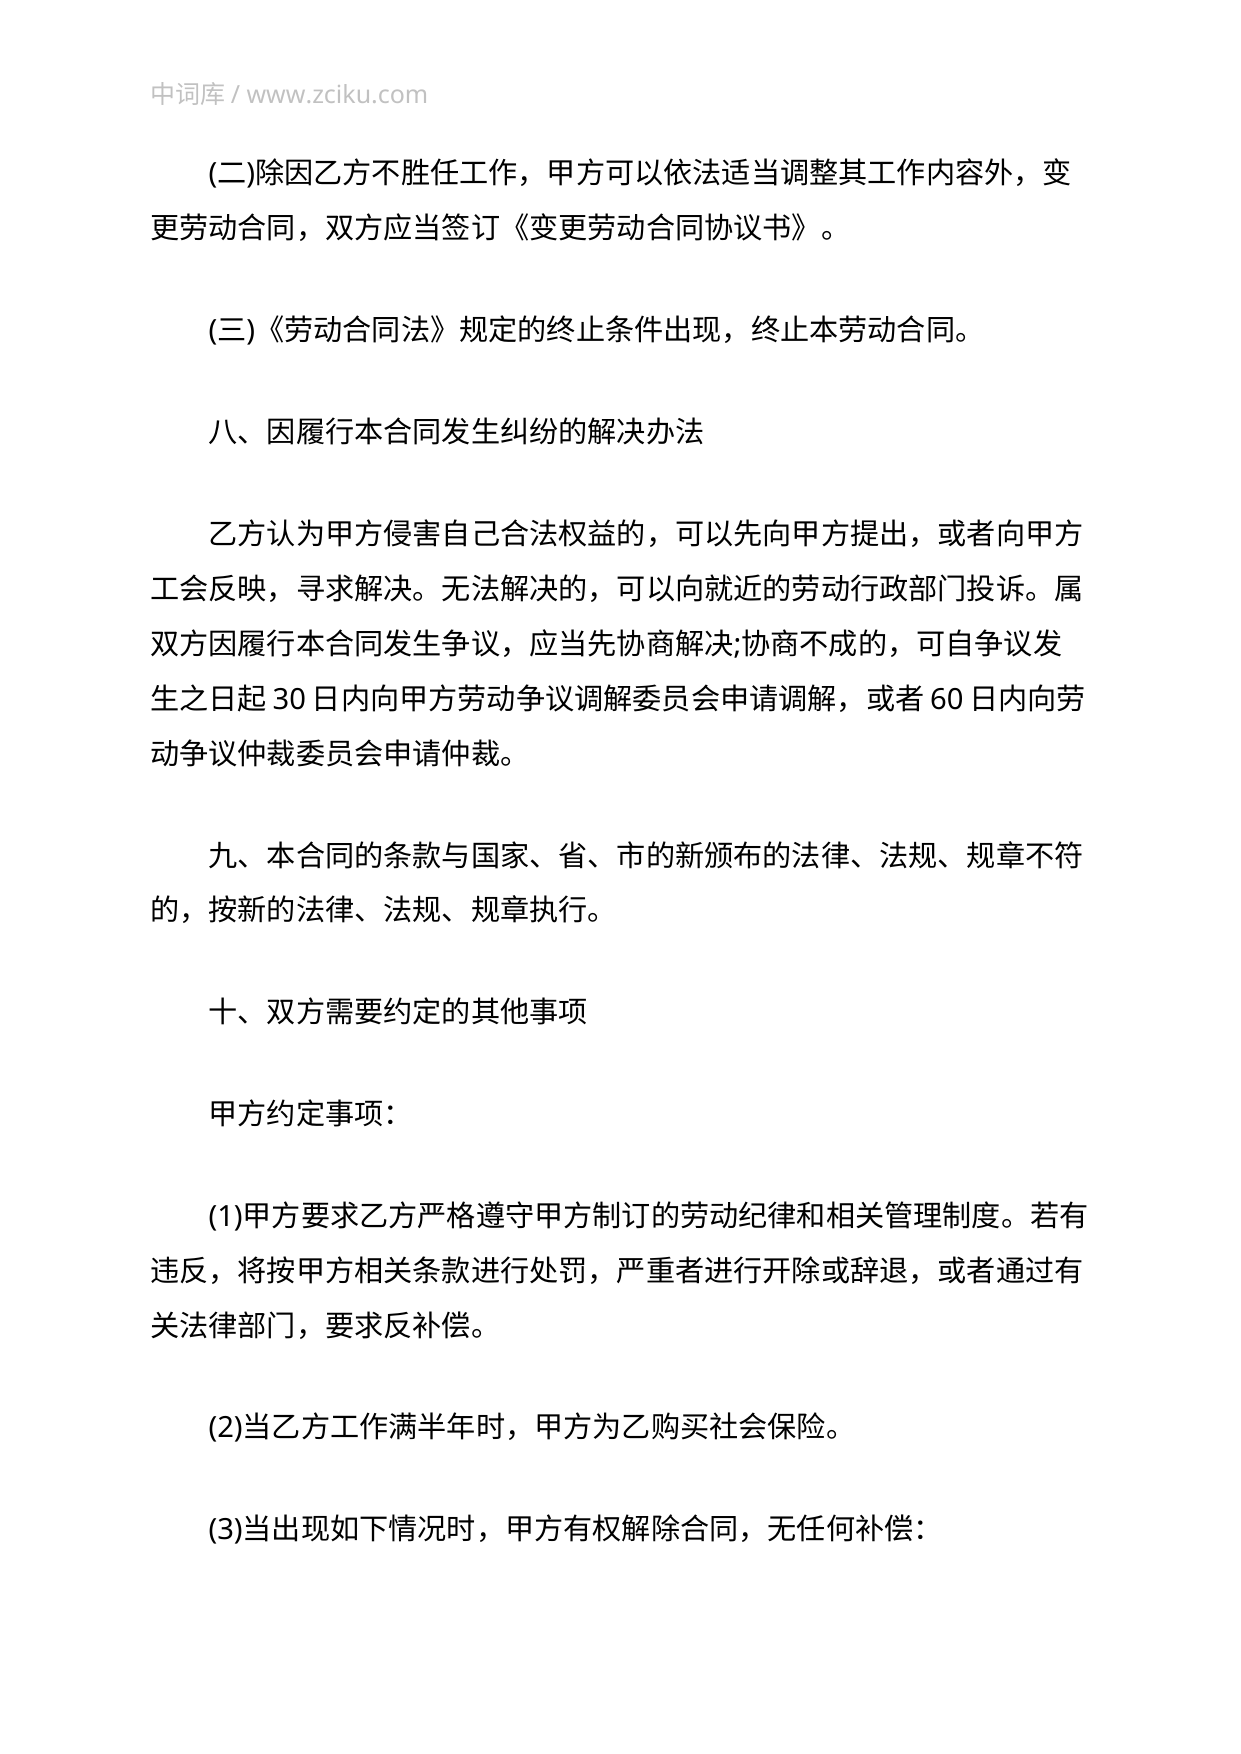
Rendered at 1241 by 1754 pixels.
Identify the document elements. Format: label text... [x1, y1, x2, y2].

text (2)当乙方工作满半年时，甲方为乙购买社会保险。 [150, 1404, 1090, 1446]
text 九、本合同的条款与国家、省、市的新颁布的法律、法规、规章不符的，按新的法律、法规、规章执行。 [150, 832, 1090, 929]
text 乙方认为甲方侵害自己合法权益的，可以先向甲方提出，或者向甲方工会反映，寻求解决。无法解决的，可以向就近的劳动行政部门投诉。属双方因履行本合同发生争议，应当先协商解决;协商不成的，可自争议发生之日起30日内向甲方劳动争议调解委员会申请调解，或者60日内向劳动争议仲裁委员会申请仲裁。 [150, 511, 1090, 773]
text 八、因履行本合同发生纠纷的解决办法 [150, 409, 1090, 451]
text (二)除因乙方不胜任工作，甲方可以依法适当调整其工作内容外，变更劳动合同，双方应当签订《变更劳动合同协议书》。 [150, 150, 1090, 247]
text 十、双方需要约定的其他事项 [150, 989, 1090, 1031]
text 甲方约定事项： [150, 1091, 1090, 1133]
text (3)当出现如下情况时，甲方有权解除合同，无任何补偿： [150, 1506, 1090, 1548]
text (1)甲方要求乙方严格遵守甲方制订的劳动纪律和相关管理制度。若有违反，将按甲方相关条款进行处罚，严重者进行开除或辞退，或者通过有关法律部门，要求反补偿。 [150, 1192, 1090, 1344]
text (三)《劳动合同法》规定的终止条件出现，终止本劳动合同。 [150, 307, 1090, 349]
